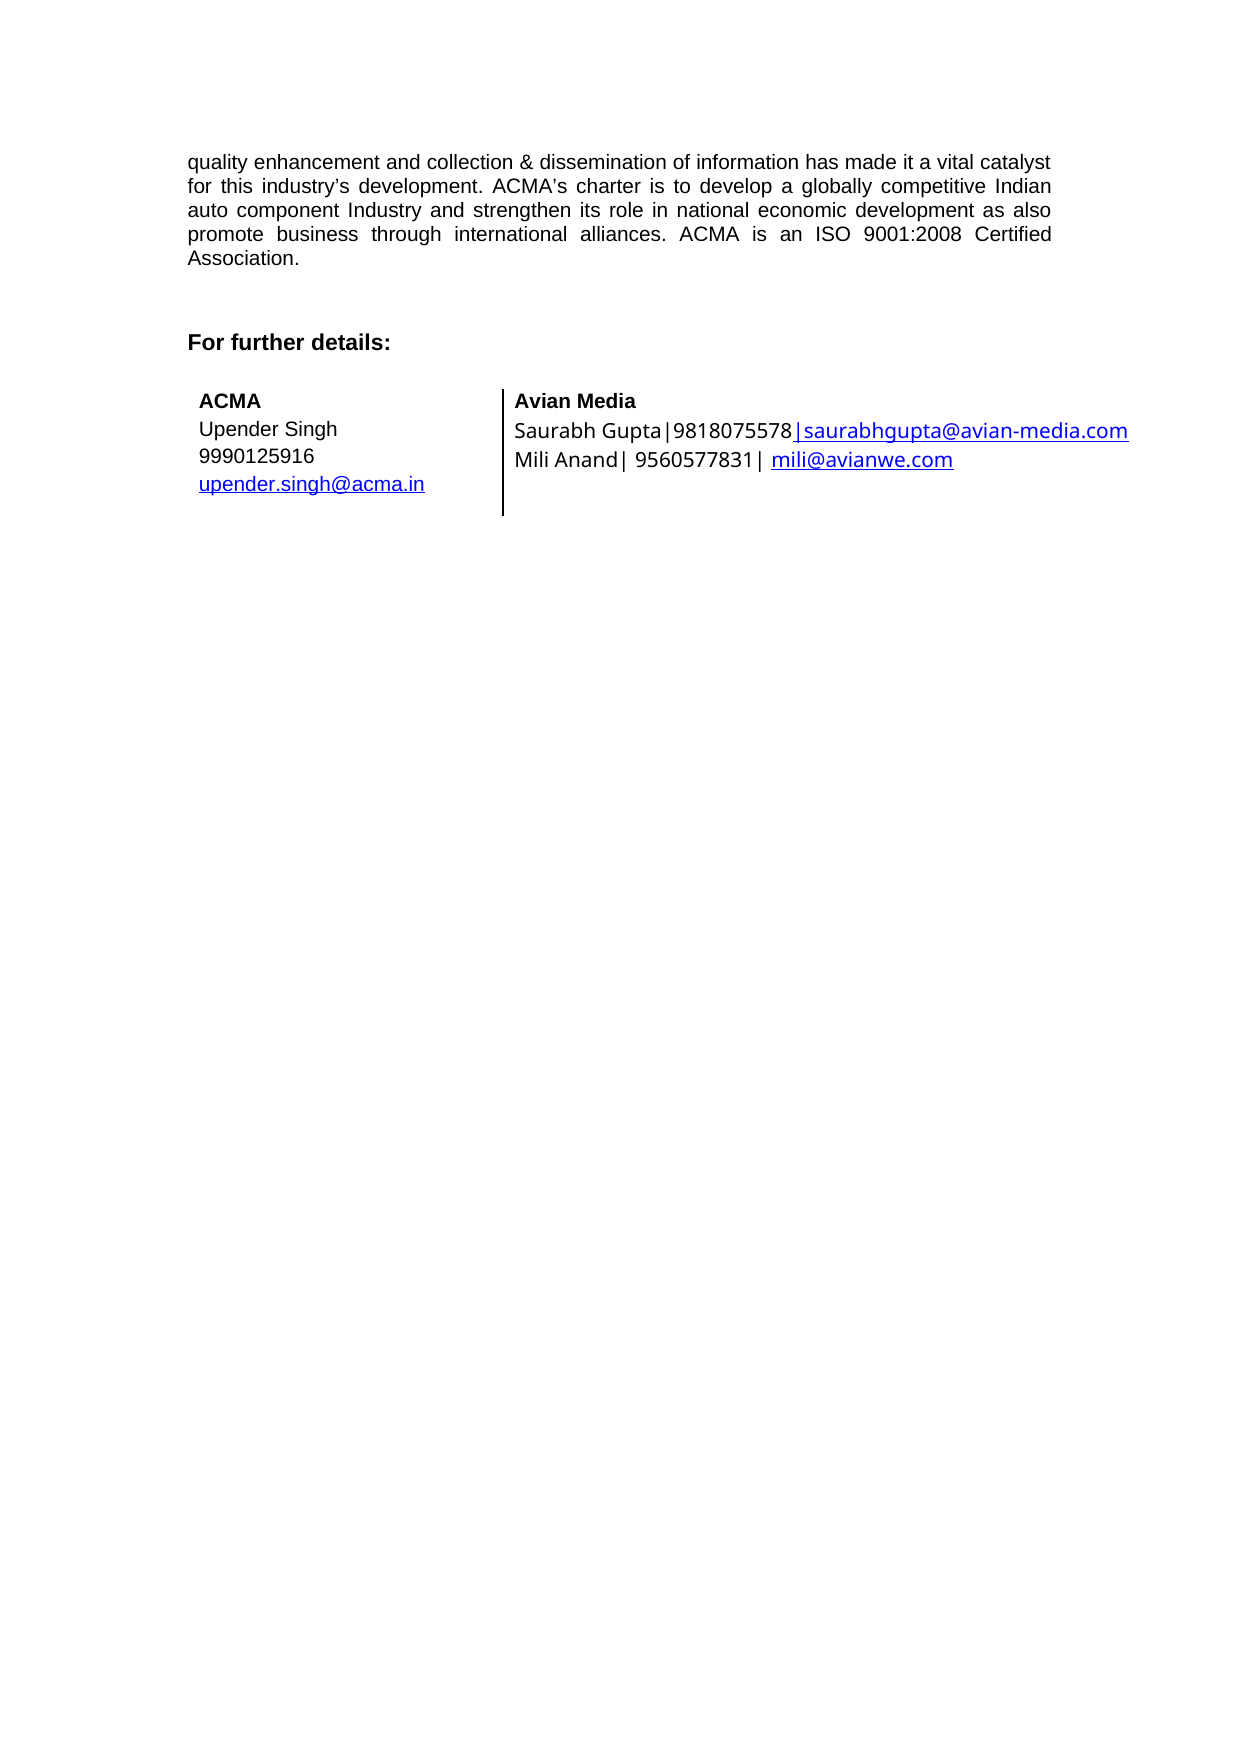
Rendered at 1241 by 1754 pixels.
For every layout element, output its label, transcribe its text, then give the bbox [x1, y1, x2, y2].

table_header Avian Media Saurabh Gupta|9818075578|saurabhgupta@avian-media.com Mili Anand| 9560577831| mili@avianwe.com [504, 389, 1237, 516]
text For further details: [187, 328, 1053, 355]
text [187, 150, 1053, 270]
table_header ACMA Upender Singh 9990125916 upender.singh@acma.in [188, 389, 502, 516]
